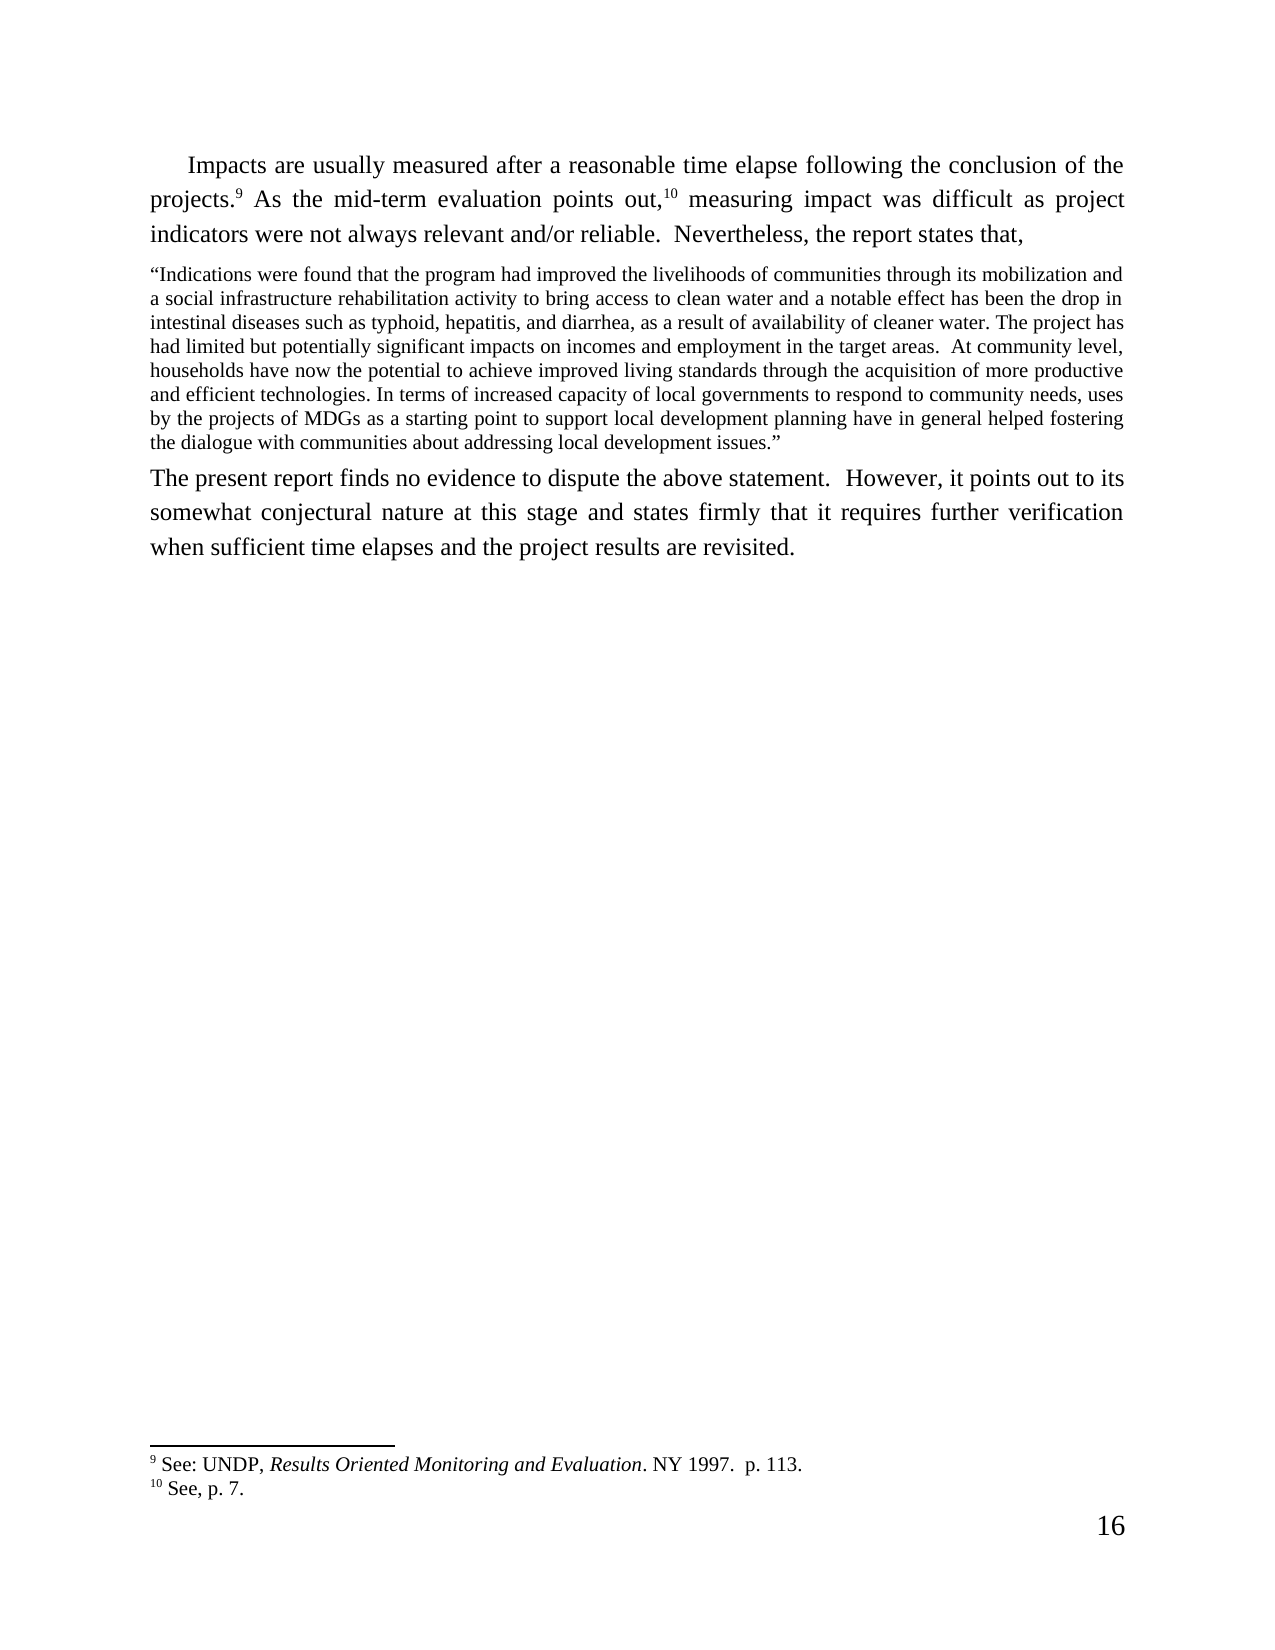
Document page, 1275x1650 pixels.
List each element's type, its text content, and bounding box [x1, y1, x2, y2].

text Impacts are usually measured after a reasonable time elapse following the conclusion of the projects. As the mid-term evaluation points out, measuring impact was difficult as project indicators were not always relevant and/or reliable. Nevertheless, the report states that, [150, 150, 1125, 248]
text The present report finds no evidence to dispute the above statement. However, it points out to its somewhat conjectural nature at this stage and states firmly that it requires further verification when sufficient time elapses and the project results are revisited. [150, 463, 1125, 560]
text “Indications were found that the program had improved the livelihoods of communities through its mobilization and a social infrastructure rehabilitation activity to bring access to clean water and a notable effect has been the drop in intestinal diseases such as typhoid, hepatitis, and diarrhea, as a result of availability of cleaner water. The project has had limited but potentially significant impacts on incomes and employment in the target areas. At community level, households have now the potential to achieve improved living standards through the acquisition of more productive and efficient technologies. In terms of increased capacity of local governments to respond to community needs, uses by the projects of MDGs as a starting point to support local development planning have in general helped fostering the dialogue with communities about addressing local development issues.” [150, 262, 1125, 454]
